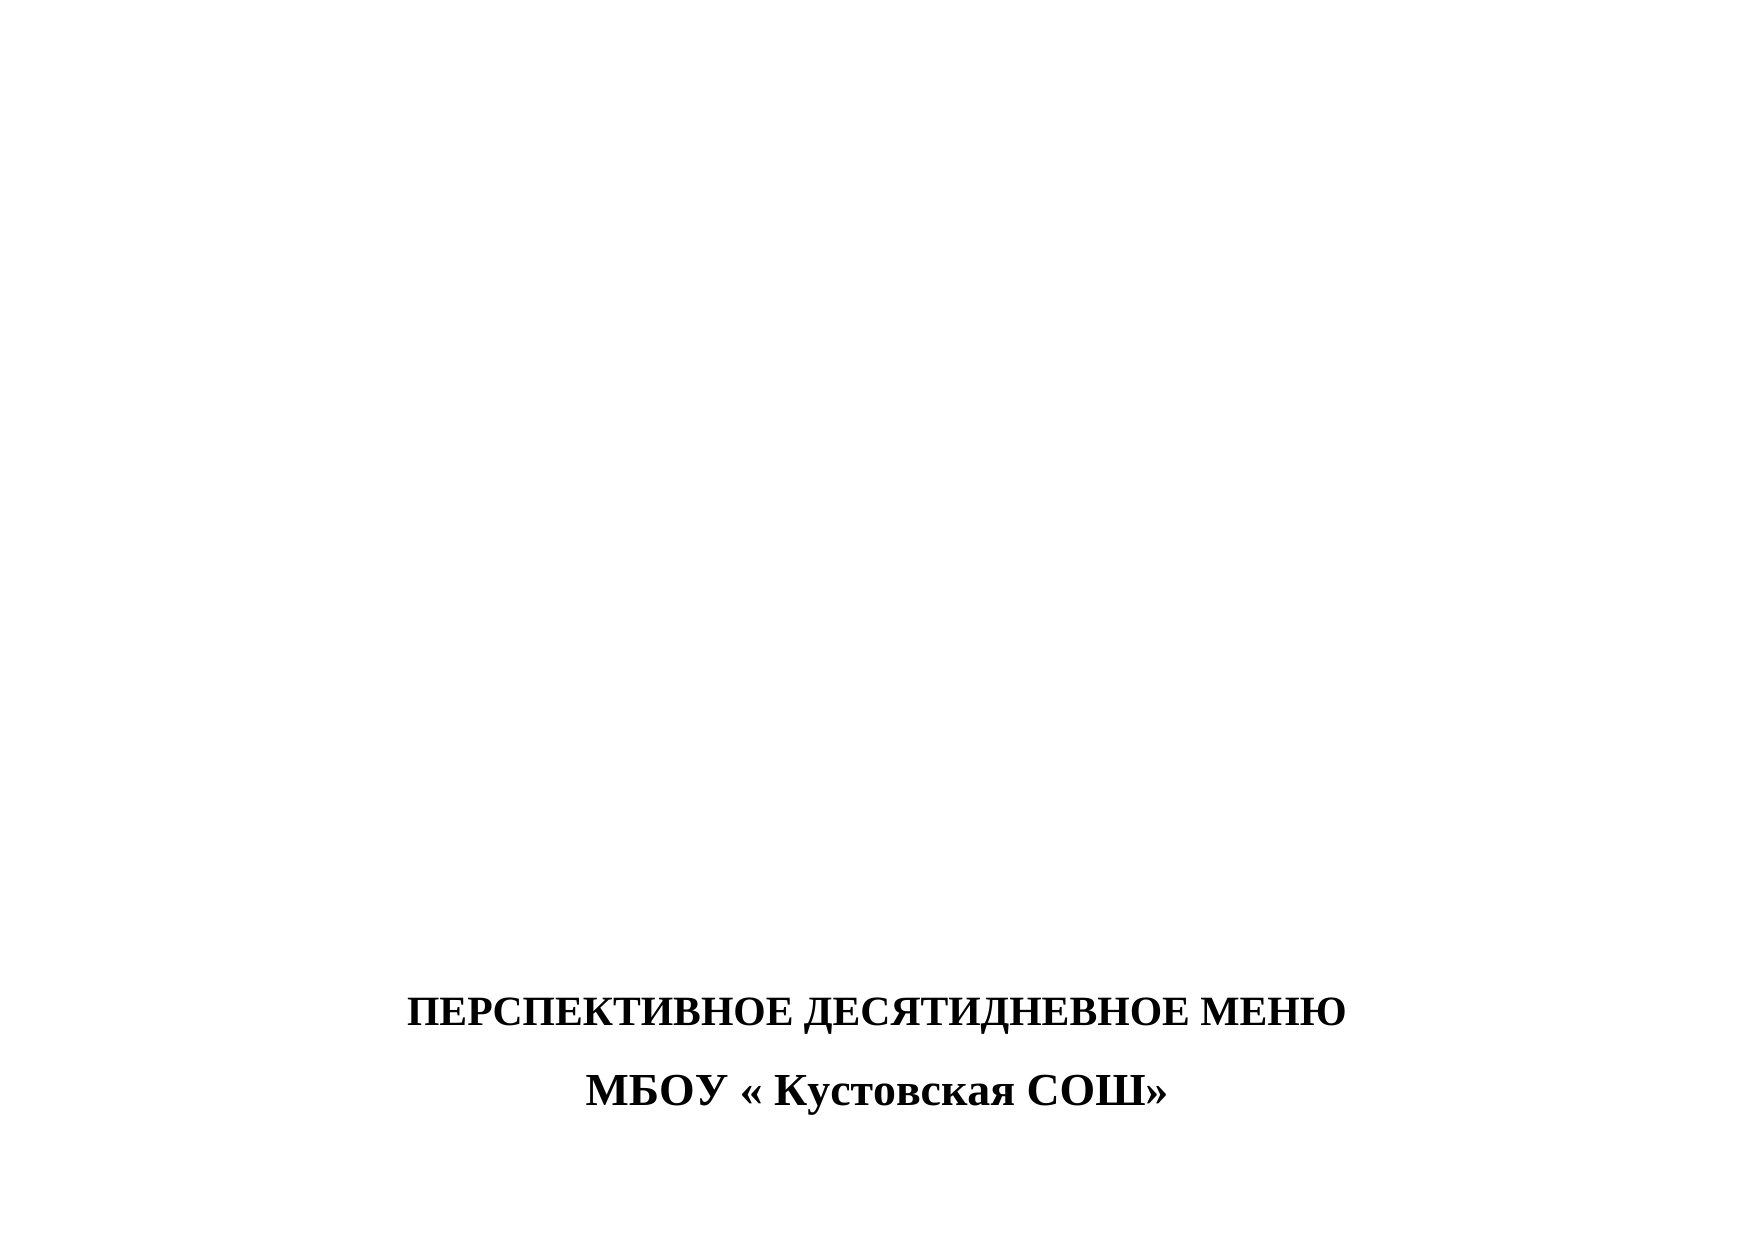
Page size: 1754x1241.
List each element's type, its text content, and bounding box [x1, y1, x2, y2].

text ПЕРСПЕКТИВНОЕ ДЕСЯТИДНЕВНОЕ МЕНЮ [75, 986, 1679, 1034]
text МБОУ « Кустовская СОШ» [75, 1062, 1679, 1115]
